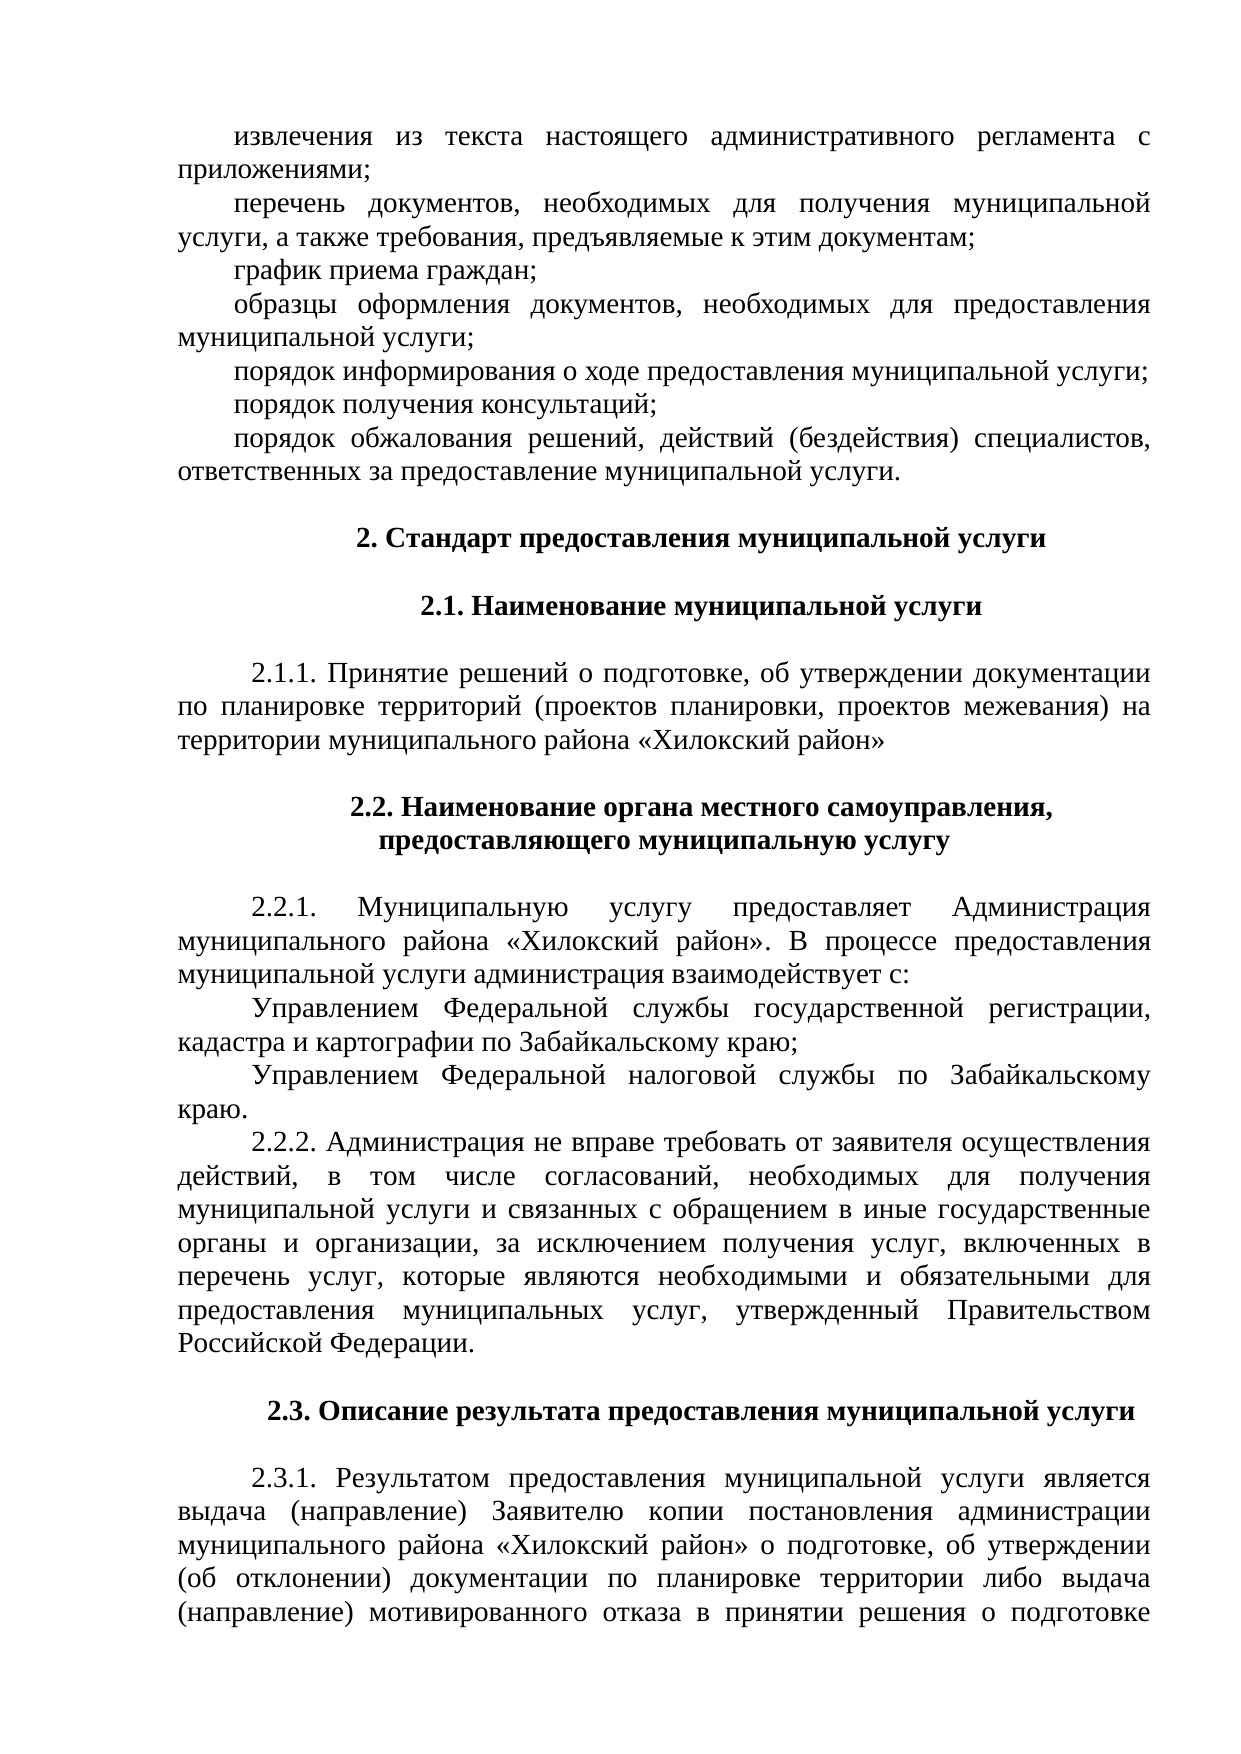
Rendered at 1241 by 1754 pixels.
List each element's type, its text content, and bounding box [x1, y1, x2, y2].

text Управлением Федеральной налоговой службы по Забайкальскому краю. [177, 1057, 1152, 1124]
text график приема граждан; [177, 252, 1152, 286]
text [177, 1460, 1152, 1627]
text порядок обжалования решений, действий (бездействия) специалистов, ответственных за предоставление муниципальной услуги. [177, 420, 1152, 487]
subtitle 2.3. Описание результата предоставления муниципальной услуги [177, 1393, 1152, 1426]
text 2.2.2. Администрация не вправе требовать от заявителя осуществления действий, в том числе согласований, необходимых для получения муниципальной услуги и связанных с обращением в иные государственные органы и организации, за исключением получения услуг, включенных в перечень услуг, которые являются необходимыми и обязательными для предоставления муниципальных услуг, утвержденный Правительством Российской Федерации. [177, 1124, 1152, 1359]
text образцы оформления документов, необходимых для предоставления муниципальной услуги; [177, 286, 1152, 353]
subtitle 2. Стандарт предоставления муниципальной услуги [177, 521, 1152, 554]
subtitle 2.1. Наименование муниципальной услуги [177, 588, 1152, 621]
text извлечения из текста настоящего административного регламента с приложениями; [177, 118, 1152, 185]
text 2.2.1. Муниципальную услугу предоставляет Администрация муниципального района «Хилокский район». В процессе предоставления муниципальной услуги администрация взаимодействует с: [177, 889, 1152, 990]
subtitle 2.2. Наименование органа местного самоуправления, предоставляющего муниципальную услугу [177, 789, 1152, 856]
text Управлением Федеральной службы государственной регистрации, кадастра и картографии по Забайкальскому краю; [177, 990, 1152, 1057]
text порядок информирования о ходе предоставления муниципальной услуги; [177, 353, 1152, 386]
text перечень документов, необходимых для получения муниципальной услуги, а также требования, предъявляемые к этим документам; [177, 185, 1152, 252]
text порядок получения консультаций; [177, 386, 1152, 420]
text 2.1.1. Принятие решений о подготовке, об утверждении документации по планировке территорий (проектов планировки, проектов межевания) на территории муниципального района «Хилокский район» [177, 655, 1152, 755]
